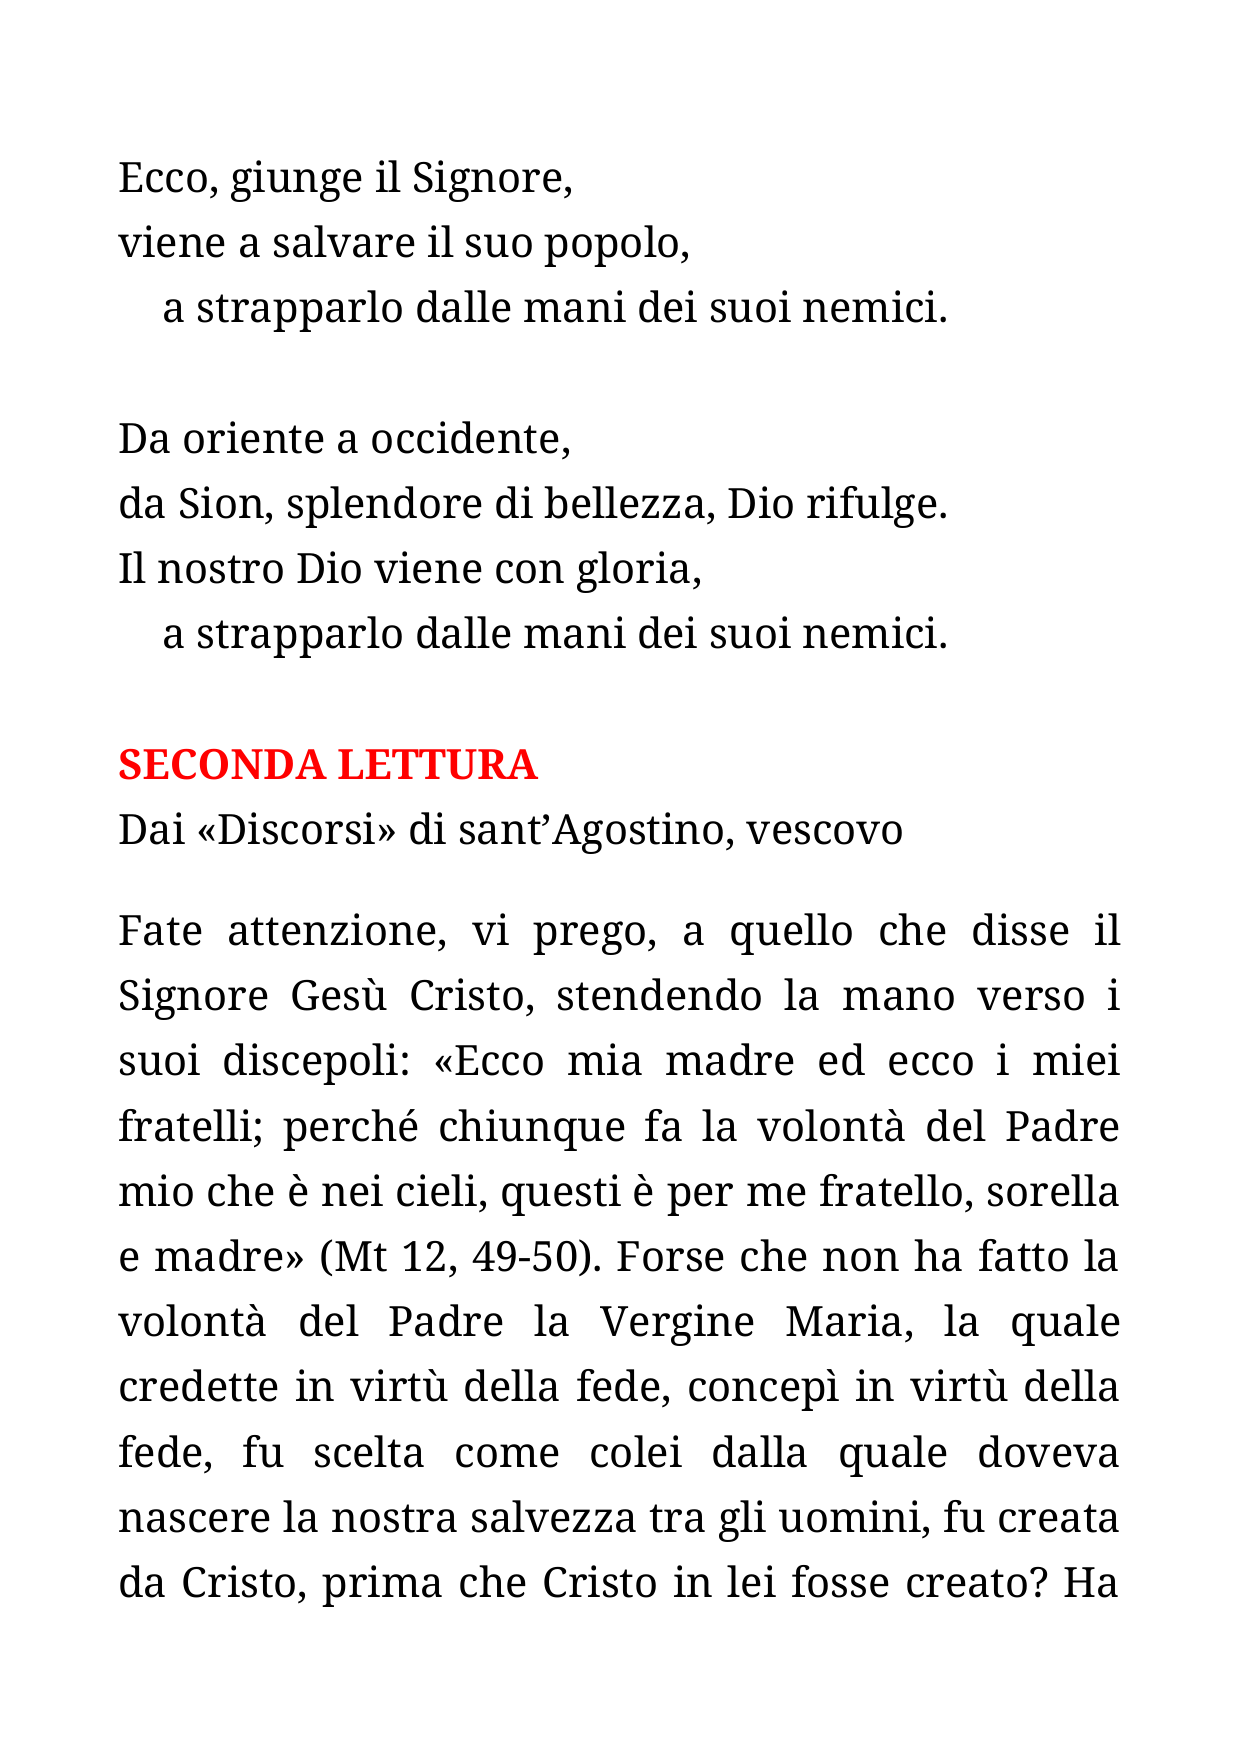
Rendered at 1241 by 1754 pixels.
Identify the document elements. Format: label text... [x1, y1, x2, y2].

text a strapparlo dalle mani dei suoi nemici. [118, 278, 1122, 335]
text SECONDA LETTURA [118, 734, 1122, 791]
text da Sion, splendore di bellezza, Dio rifulge. [118, 474, 1122, 530]
text Il nostro Dio viene con gloria, [118, 539, 1122, 596]
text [118, 901, 1122, 1610]
text a strapparlo dalle mani dei suoi nemici. [118, 604, 1122, 661]
text viene a salvare il suo popolo, [118, 213, 1122, 269]
text Dai «Discorsi» di sant’Agostino, vescovo [118, 800, 1122, 856]
text Ecco, giunge il Signore, [118, 148, 1122, 204]
text Da oriente a occidente, [118, 408, 1122, 465]
